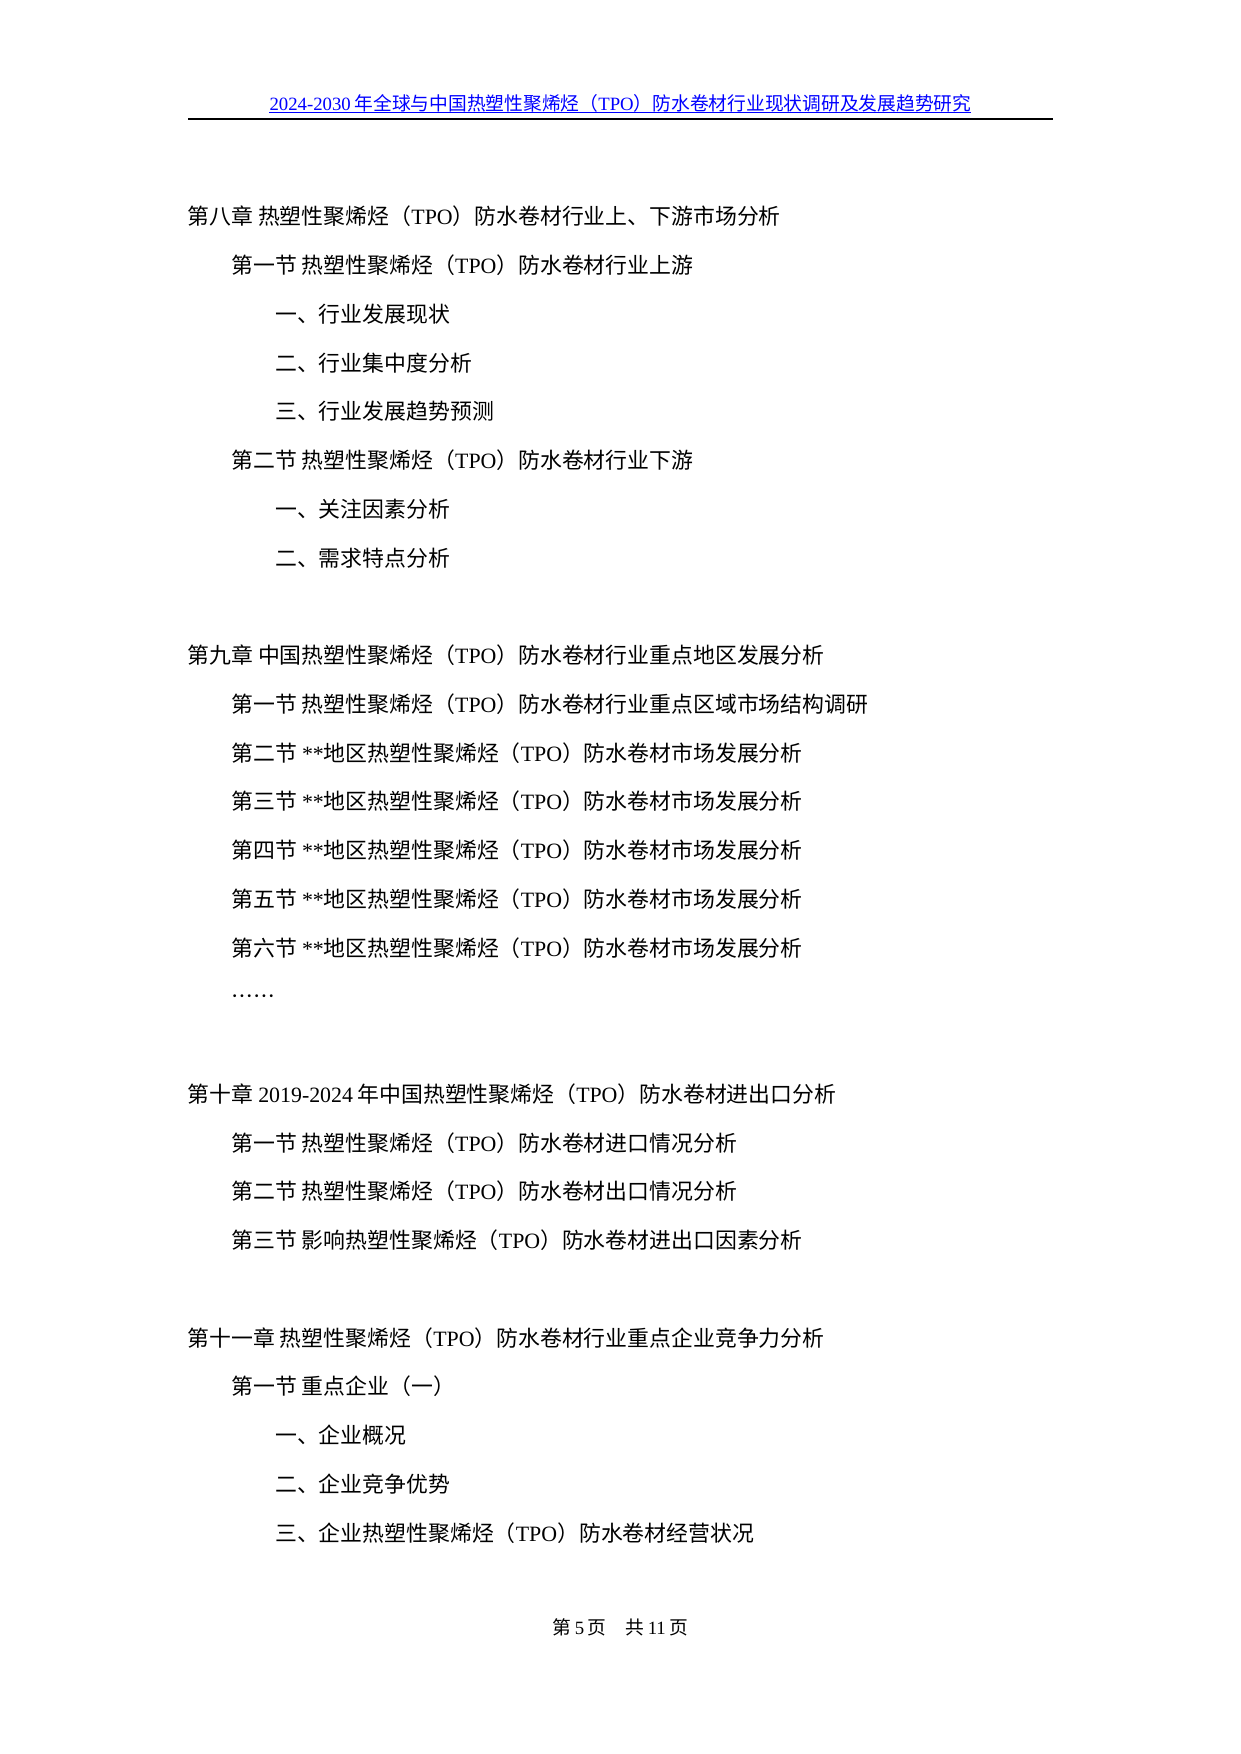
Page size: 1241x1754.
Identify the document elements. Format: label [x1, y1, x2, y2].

text [187, 150, 1053, 1548]
